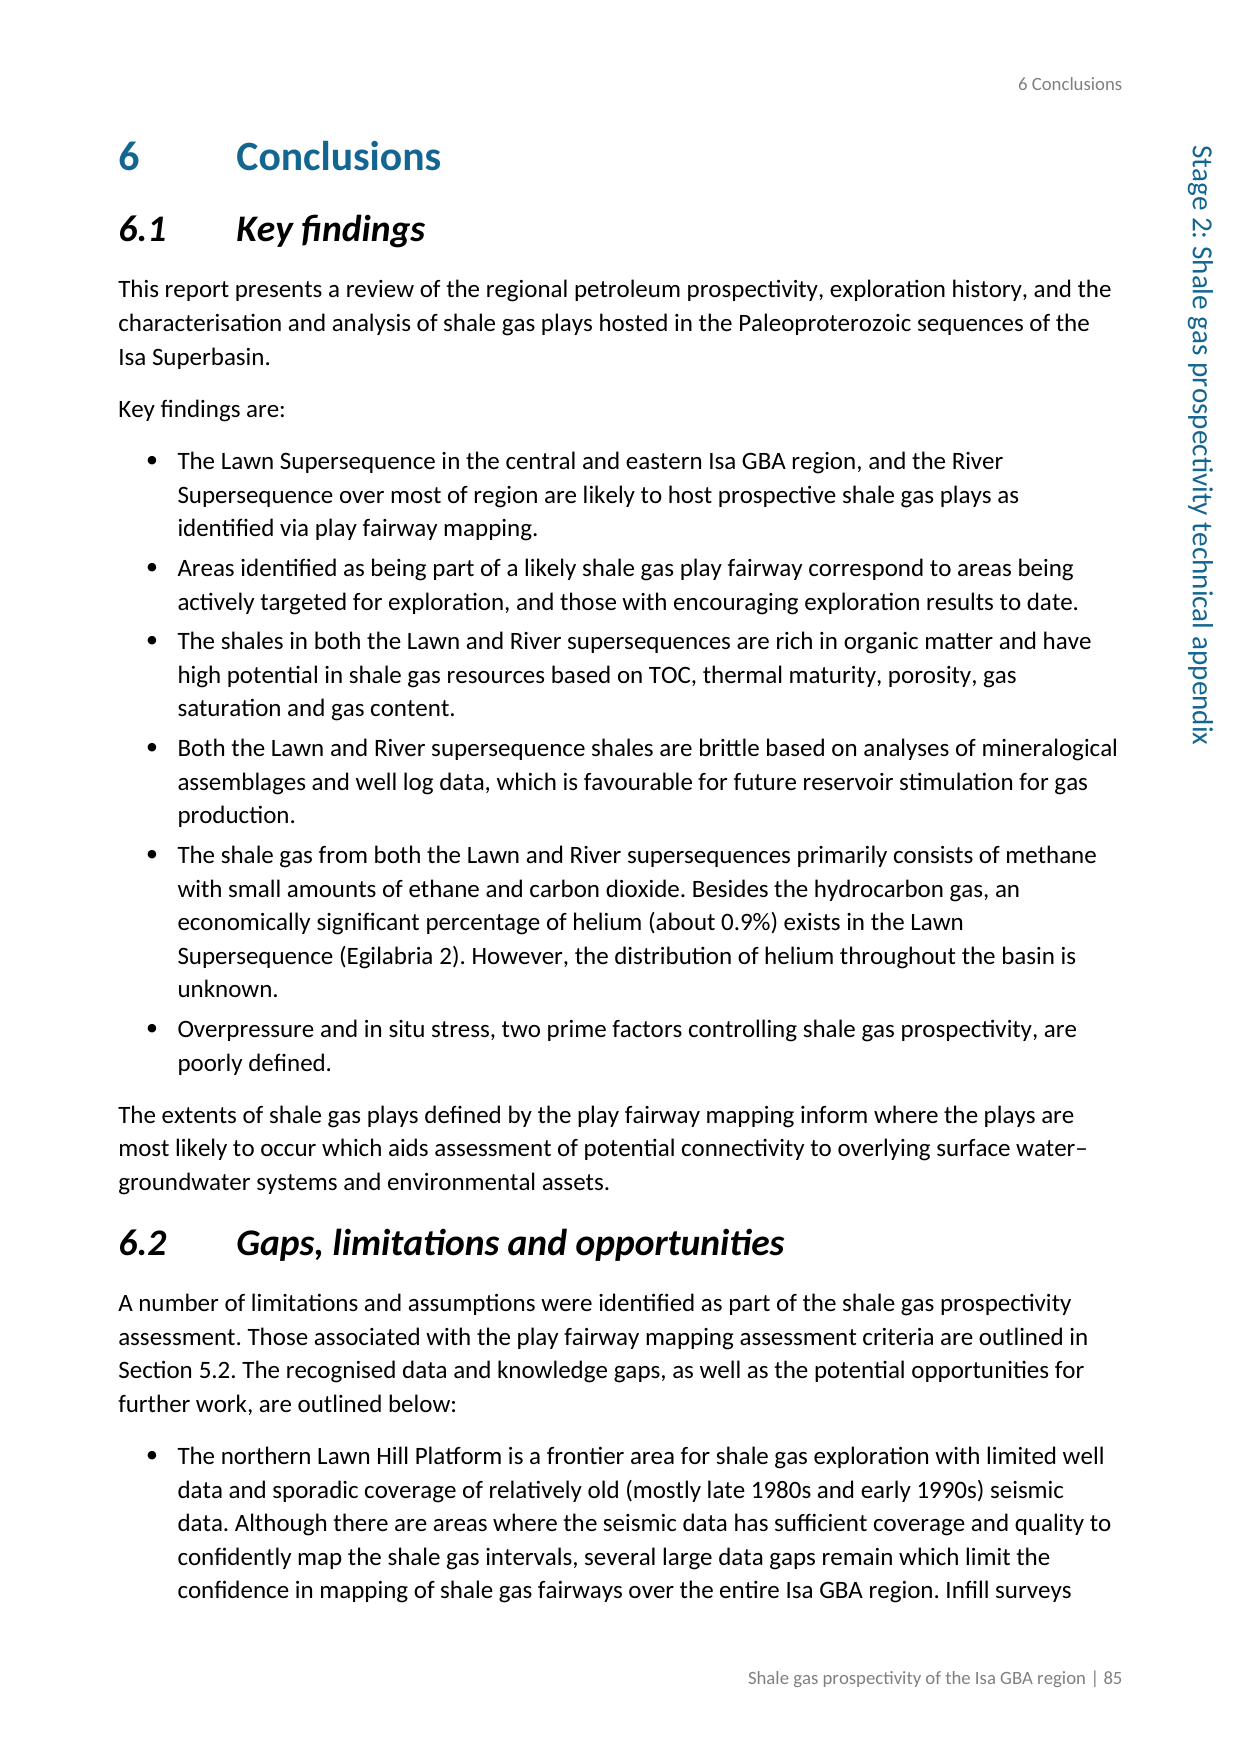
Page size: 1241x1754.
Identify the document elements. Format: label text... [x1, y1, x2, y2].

subtitle Conclusions [118, 130, 1122, 181]
list Both the Lawn and River supersequence shales are brittle based on analyses of mineralogical assemblages and well log data, which is favourable for future reservoir stimulation for gas production. [148, 732, 1122, 830]
text This report presents a review of the regional petroleum prospectivity, exploration history, and the characterisation and analysis of shale gas plays hosted in the Paleoproterozoic sequences of the Isa Superbasin. [118, 274, 1122, 371]
list The Lawn Supersequence in the central and eastern Isa GBA region, and the River Supersequence over most of region are likely to host prospective shale gas plays as identified via play fairway mapping. [148, 445, 1122, 543]
text Key findings are: [118, 393, 1122, 423]
subtitle Key findings [118, 204, 1122, 250]
list The shale gas from both the Lawn and River supersequences primarily consists of methane with small amounts of ethane and carbon dioxide. Besides the hydrocarbon gas, an economically significant percentage of helium (about 0.9%) exists in the Lawn Supersequence (Egilabria 2). However, the distribution of helium throughout the basin is unknown. [148, 839, 1122, 1004]
list Overpressure and in situ stress, two prime factors controlling shale gas prospectivity, are poorly defined. [148, 1013, 1122, 1077]
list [148, 1441, 1122, 1605]
text A number of limitations and assumptions were identified as part of the shale gas prospectivity assessment. Those associated with the play fairway mapping assessment criteria are outlined in Section 5.2. The recognised data and knowledge gaps, as well as the potential opportunities for further work, are outlined below: [118, 1288, 1122, 1419]
text The extents of shale gas plays defined by the play fairway mapping inform where the plays are most likely to occur which aids assessment of potential connectivity to overlying surface water–groundwater systems and environmental assets. [118, 1099, 1122, 1197]
list The shales in both the Lawn and River supersequences are rich in organic matter and have high potential in shale gas resources based on TOC, thermal maturity, porosity, gas saturation and gas content. [148, 626, 1122, 723]
list Areas identified as being part of a likely shale gas play fairway correspond to areas being actively targeted for exploration, and those with encouraging exploration results to date. [148, 552, 1122, 616]
subtitle Gaps, limitations and opportunities [118, 1218, 1122, 1264]
